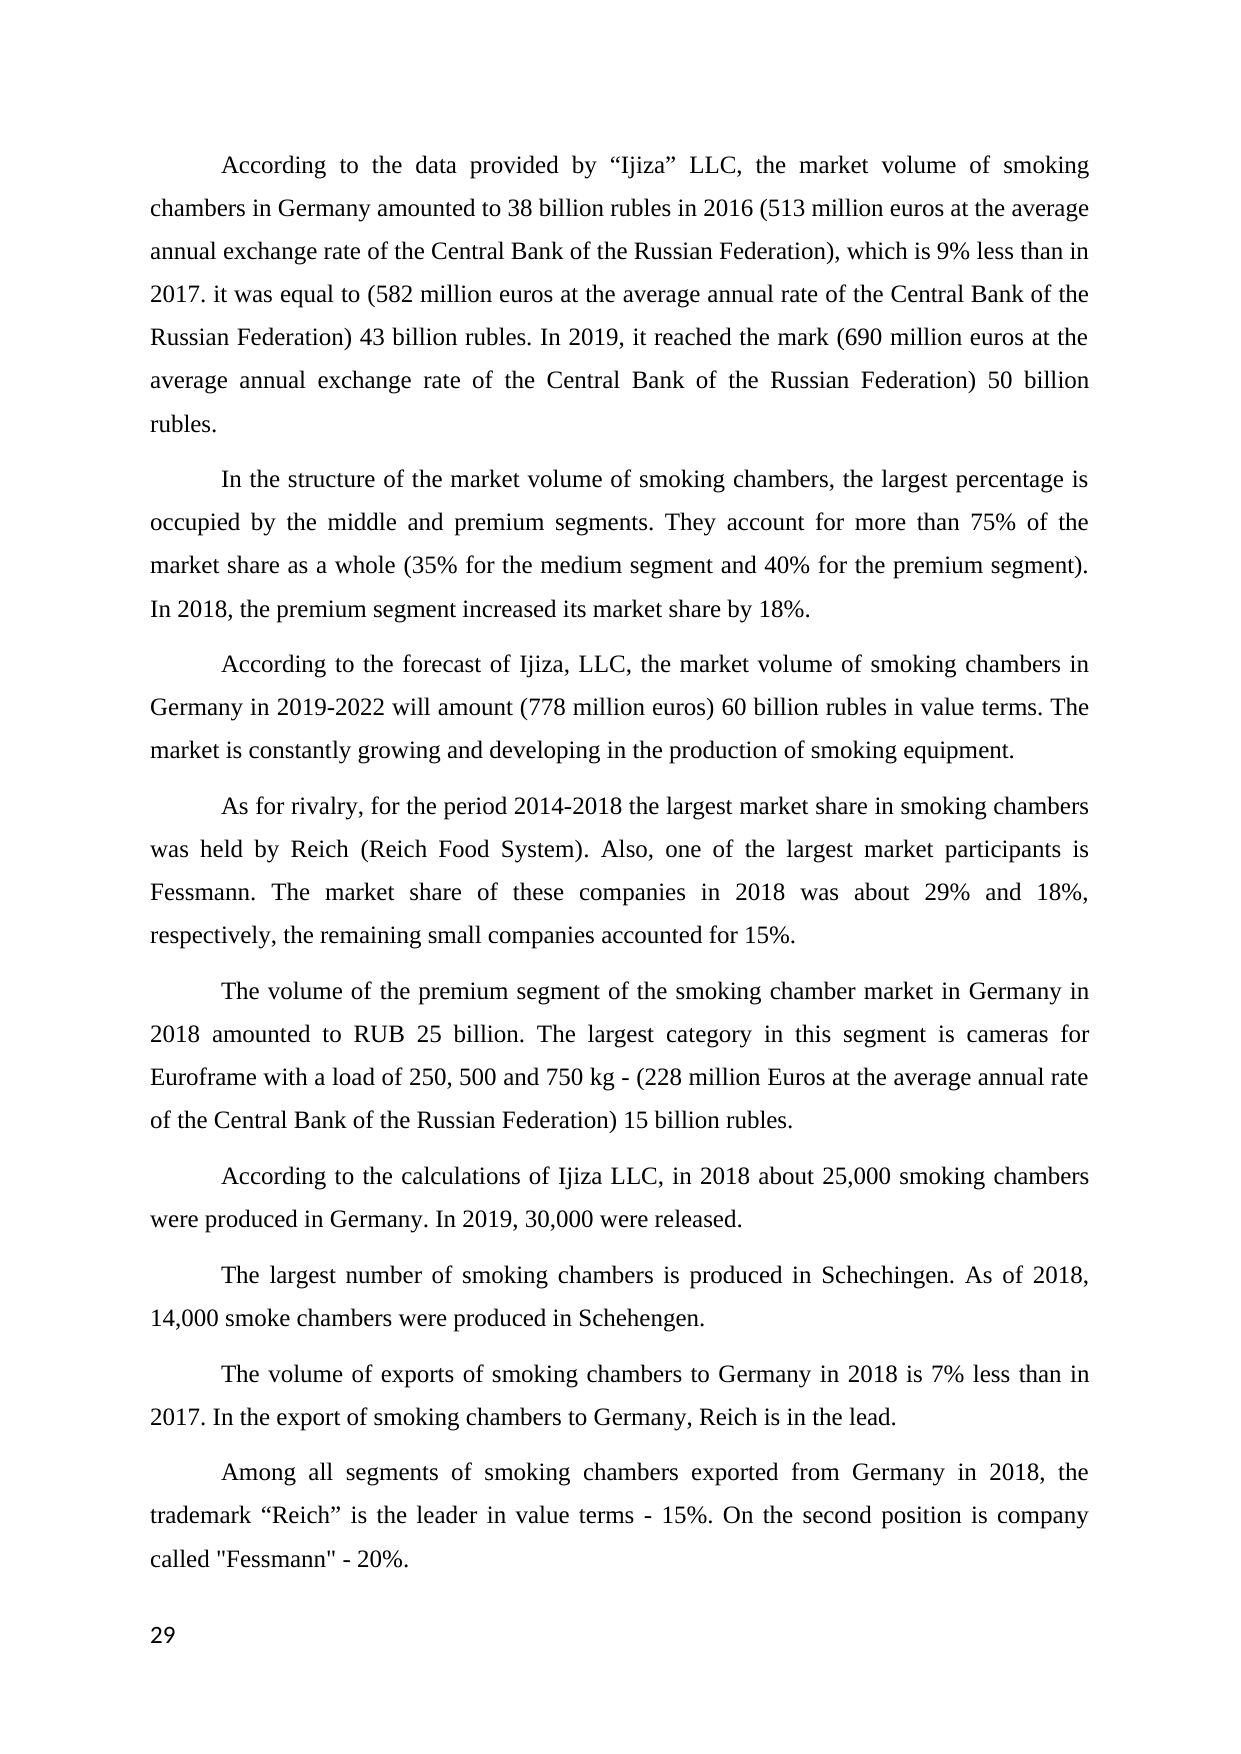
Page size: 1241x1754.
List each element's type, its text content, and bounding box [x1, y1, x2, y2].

text According to the forecast of Ijiza, LLC, the market volume of smoking chambers in Germany in 2019-2022 will amount (778 million euros) 60 billion rubles in value terms. The market is constantly growing and developing in the production of smoking equipment. [150, 649, 1090, 764]
text Among all segments of smoking chambers exported from Germany in 2018, the trademark “Reich” is the leader in value terms - 15%. On the second position is company called "Fessmann" - 20%. [150, 1457, 1090, 1572]
text In the structure of the market volume of smoking chambers, the largest percentage is occupied by the middle and premium segments. They account for more than 75% of the market share as a whole (35% for the medium segment and 40% for the premium segment). In 2018, the premium segment increased its market share by 18%. [150, 464, 1090, 622]
text The volume of exports of smoking chambers to Germany in 2018 is 7% less than in 2017. In the export of smoking chambers to Germany, Reich is in the lead. [150, 1359, 1090, 1431]
text The volume of the premium segment of the smoking chamber market in Germany in 2018 amounted to RUB 25 billion. The largest category in this segment is cameras for Euroframe with a load of 250, 500 and 750 kg - (228 million Euros at the average annual rate of the Central Bank of the Russian Federation) 15 billion rubles. [150, 976, 1090, 1134]
text As for rivalry, for the period 2014-2018 the largest market share in smoking chambers was held by Reich (Reich Food System). Also, one of the largest market participants is Fessmann. The market share of these companies in 2018 was about 29% and 18%, respectively, the remaining small companies accounted for 15%. [150, 791, 1090, 949]
text According to the calculations of Ijiza LLC, in 2018 about 25,000 smoking chambers were produced in Germany. In 2019, 30,000 were released. [150, 1161, 1090, 1233]
text According to the data provided by “Ijiza” LLC, the market volume of smoking chambers in Germany amounted to 38 billion rubles in 2016 (513 million euros at the average annual exchange rate of the Central Bank of the Russian Federation), which is 9% less than in 2017. it was equal to (582 million euros at the average annual rate of the Central Bank of the Russian Federation) 43 billion rubles. In 2019, it reached the mark (690 million euros at the average annual exchange rate of the Central Bank of the Russian Federation) 50 billion rubles. [150, 150, 1090, 437]
text The largest number of smoking chambers is produced in Schechingen. As of 2018, 14,000 smoke chambers were produced in Schehengen. [150, 1260, 1090, 1332]
